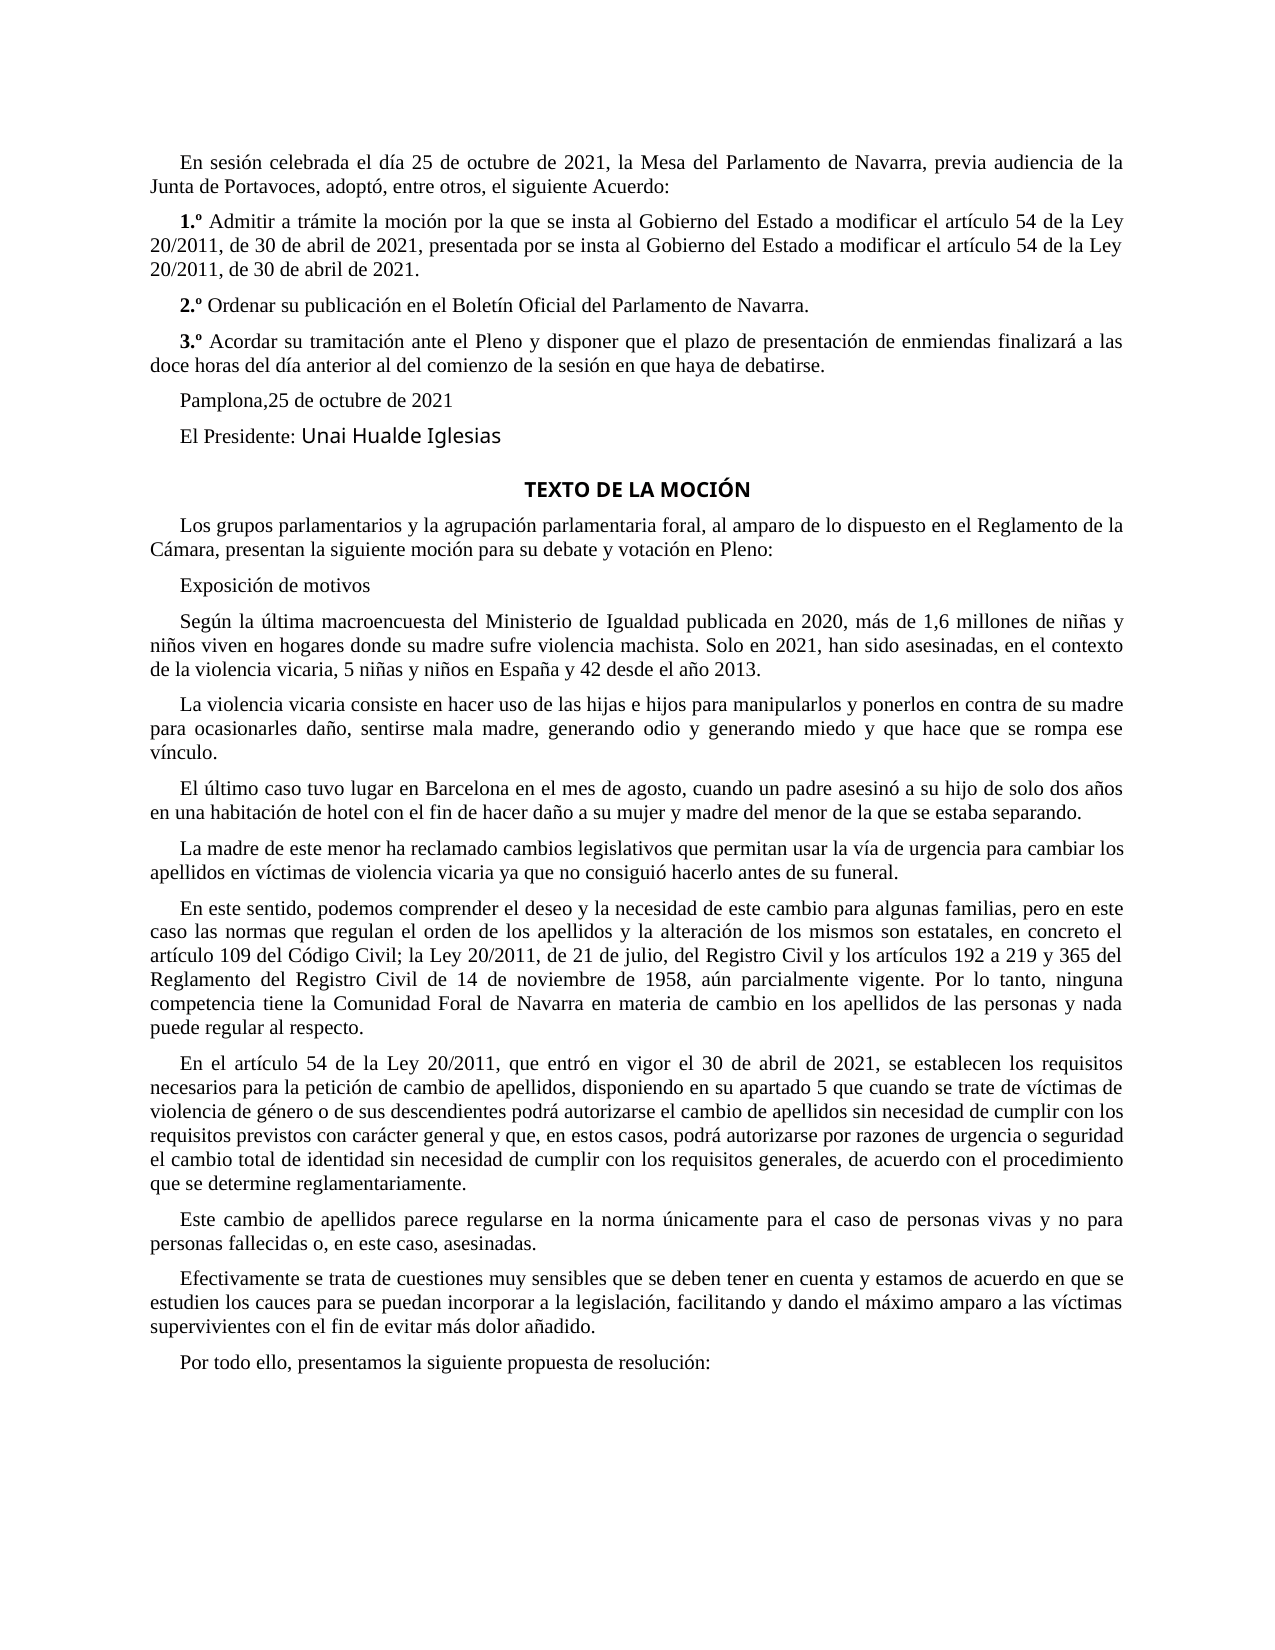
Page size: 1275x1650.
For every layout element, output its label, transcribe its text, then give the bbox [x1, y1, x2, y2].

text El último caso tuvo lugar en Barcelona en el mes de agosto, cuando un padre asesinó a su hijo de solo dos años en una habitación de hotel con el fin de hacer daño a su mujer y madre del menor de la que se estaba separando. [150, 776, 1125, 824]
text 1.º Admitir a trámite la moción por la que se insta al Gobierno del Estado a modificar el artículo 54 de la Ley 20/2011, de 30 de abril de 2021, presentada por se insta al Gobierno del Estado a modificar el artículo 54 de la Ley 20/2011, de 30 de abril de 2021. [150, 210, 1125, 282]
text Los grupos parlamentarios y la agrupación parlamentaria foral, al amparo de lo dispuesto en el Reglamento de la Cámara, presentan la siguiente moción para su debate y votación en Pleno: [150, 514, 1125, 562]
text Según la última macroencuesta del Ministerio de Igualdad publicada en 2020, más de 1,6 millones de niñas y niños viven en hogares donde su madre sufre violencia machista. Solo en 2021, han sido asesinadas, en el contexto de la violencia vicaria, 5 niñas y niños en España y 42 desde el año 2013. [150, 609, 1125, 681]
text La violencia vicaria consiste en hacer uso de las hijas e hijos para manipularlos y ponerlos en contra de su madre para ocasionarles daño, sentirse mala madre, generando odio y generando miedo y que hace que se rompa ese vínculo. [150, 693, 1125, 764]
text Este cambio de apellidos parece regularse en la norma únicamente para el caso de personas vivas y no para personas fallecidas o, en este caso, asesinadas. [150, 1207, 1125, 1255]
text En sesión celebrada el día 25 de octubre de 2021, la Mesa del Parlamento de Navarra, previa audiencia de la Junta de Portavoces, adoptó, entre otros, el siguiente Acuerdo: [150, 150, 1125, 198]
text Efectivamente se trata de cuestiones muy sensibles que se deben tener en cuenta y estamos de acuerdo en que se estudien los cauces para se puedan incorporar a la legislación, facilitando y dando el máximo amparo a las víctimas supervivientes con el fin de evitar más dolor añadido. [150, 1266, 1125, 1338]
text 3.º Acordar su tramitación ante el Pleno y disponer que el plazo de presentación de enmiendas finalizará a las doce horas del día anterior al del comienzo de la sesión en que haya de debatirse. [150, 329, 1125, 377]
text En el artículo 54 de la Ley 20/2011, que entró en vigor el 30 de abril de 2021, se establecen los requisitos necesarios para la petición de cambio de apellidos, disponiendo en su apartado 5 que cuando se trate de víctimas de violencia de género o de sus descendientes podrá autorizarse el cambio de apellidos sin necesidad de cumplir con los requisitos previstos con carácter general y que, en estos casos, podrá autorizarse por razones de urgencia o seguridad el cambio total de identidad sin necesidad de cumplir con los requisitos generales, de acuerdo con el procedimiento que se determine reglamentariamente. [150, 1051, 1125, 1195]
text Pamplona,25 de octubre de 2021 [150, 389, 1125, 413]
text El Presidente: Unai Hualde Iglesias [150, 424, 1125, 448]
text Exposición de motivos [150, 573, 1125, 597]
text 2.º Ordenar su publicación en el Boletín Oficial del Parlamento de Navarra. [150, 293, 1125, 317]
text Por todo ello, presentamos la siguiente propuesta de resolución: [150, 1350, 1125, 1374]
text La madre de este menor ha reclamado cambios legislativos que permitan usar la vía de urgencia para cambiar los apellidos en víctimas de violencia vicaria ya que no consiguió hacerlo antes de su funeral. [150, 836, 1125, 884]
text TEXTO DE LA MOCIÓN [150, 478, 1125, 502]
text En este sentido, podemos comprender el deseo y la necesidad de este cambio para algunas familias, pero en este caso las normas que regulan el orden de los apellidos y la alteración de los mismos son estatales, en concreto el artículo 109 del Código Civil; la Ley 20/2011, de 21 de julio, del Registro Civil y los artículos 192 a 219 y 365 del Reglamento del Registro Civil de 14 de noviembre de 1958, aún parcialmente vigente. Por lo tanto, ninguna competencia tiene la Comunidad Foral de Navarra en materia de cambio en los apellidos de las personas y nada puede regular al respecto. [150, 896, 1125, 1039]
